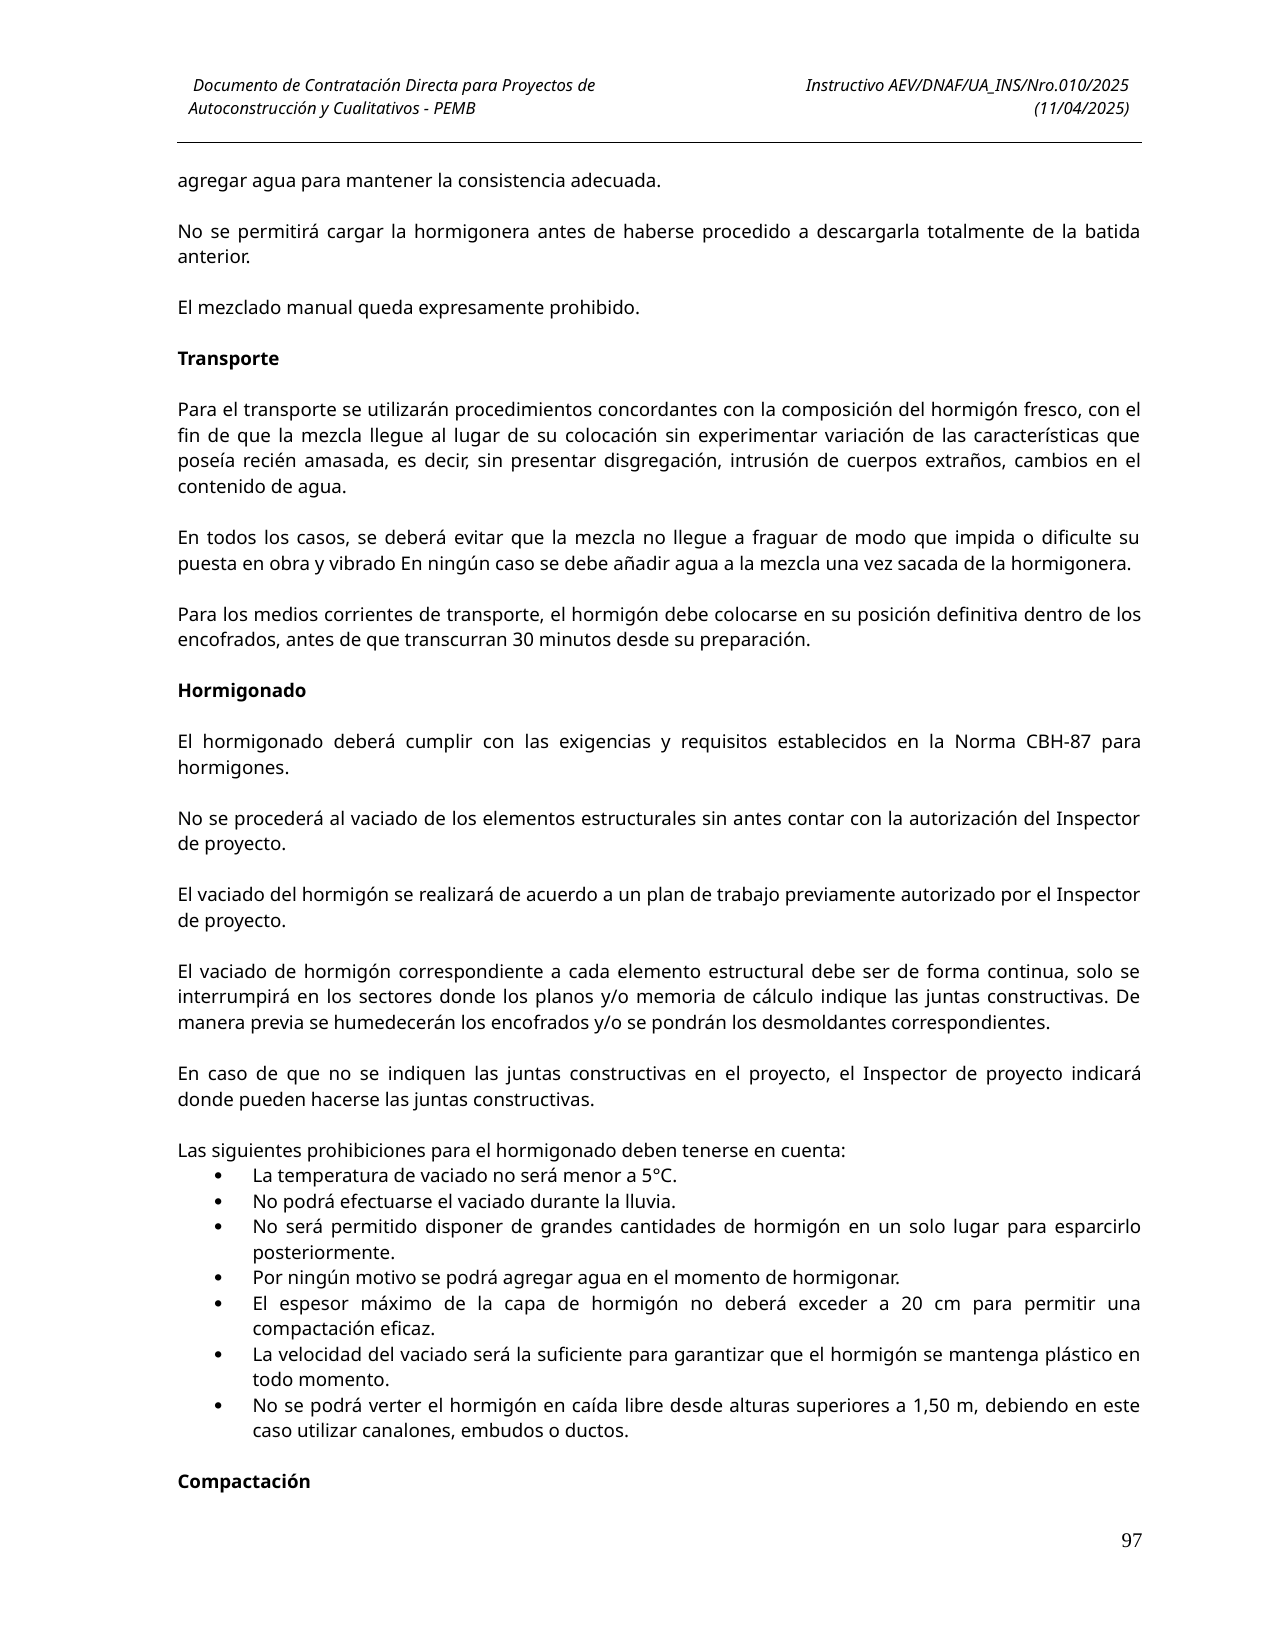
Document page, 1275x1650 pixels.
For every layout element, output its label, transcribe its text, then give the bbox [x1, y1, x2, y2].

text En caso de que no se indiquen las juntas constructivas en el proyecto, el Inspector de proyecto indicará donde pueden hacerse las juntas constructivas. [177, 1060, 1142, 1111]
text Compactación [177, 1469, 1142, 1494]
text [177, 167, 1142, 193]
text El vaciado del hormigón se realizará de acuerdo a un plan de trabajo previamente autorizado por el Inspector de proyecto. [177, 882, 1142, 933]
text En todos los casos, se deberá evitar que la mezcla no llegue a fraguar de modo que impida o dificulte su puesta en obra y vibrado En ningún caso se debe añadir agua a la mezcla una vez sacada de la hormigonera. [177, 524, 1142, 575]
text Hormigonado [177, 677, 1142, 703]
text El vaciado de hormigón correspondiente a cada elemento estructural debe ser de forma continua, solo se interrumpirá en los sectores donde los planos y/o memoria de cálculo indique las juntas constructivas. De manera previa se humedecerán los encofrados y/o se pondrán los desmoldantes correspondientes. [177, 958, 1142, 1035]
text No se procederá al vaciado de los elementos estructurales sin antes contar con la autorización del Inspector de proyecto. [177, 805, 1142, 856]
text Las siguientes prohibiciones para el hormigonado deben tenerse en cuenta: [177, 1137, 1142, 1162]
list No será permitido disponer de grandes cantidades de hormigón en un solo lugar para esparcirlo posteriormente. [215, 1213, 1142, 1264]
list No se podrá verter el hormigón en caída libre desde alturas superiores a 1,50 m, debiendo en este caso utilizar canalones, embudos o ductos. [215, 1392, 1142, 1443]
text Para los medios corrientes de transporte, el hormigón debe colocarse en su posición definitiva dentro de los encofrados, antes de que transcurran 30 minutos desde su preparación. [177, 601, 1142, 652]
text El hormigonado deberá cumplir con las exigencias y requisitos establecidos en la Norma CBH-87 para hormigones. [177, 728, 1142, 779]
text El mezclado manual queda expresamente prohibido. [177, 295, 1142, 320]
list No podrá efectuarse el vaciado durante la lluvia. [215, 1188, 1142, 1213]
list El espesor máximo de la capa de hormigón no deberá exceder a 20 cm para permitir una compactación eficaz. [215, 1290, 1142, 1341]
text Transporte [177, 346, 1142, 371]
list Por ningún motivo se podrá agregar agua en el momento de hormigonar. [215, 1264, 1142, 1290]
list La velocidad del vaciado será la suficiente para garantizar que el hormigón se mantenga plástico en todo momento. [215, 1341, 1142, 1392]
text Para el transporte se utilizarán procedimientos concordantes con la composición del hormigón fresco, con el fin de que la mezcla llegue al lugar de su colocación sin experimentar variación de las características que poseía recién amasada, es decir, sin presentar disgregación, intrusión de cuerpos extraños, cambios en el contenido de agua. [177, 397, 1142, 499]
list La temperatura de vaciado no será menor a 5°C. [215, 1162, 1142, 1188]
text No se permitirá cargar la hormigonera antes de haberse procedido a descargarla totalmente de la batida anterior. [177, 218, 1142, 269]
